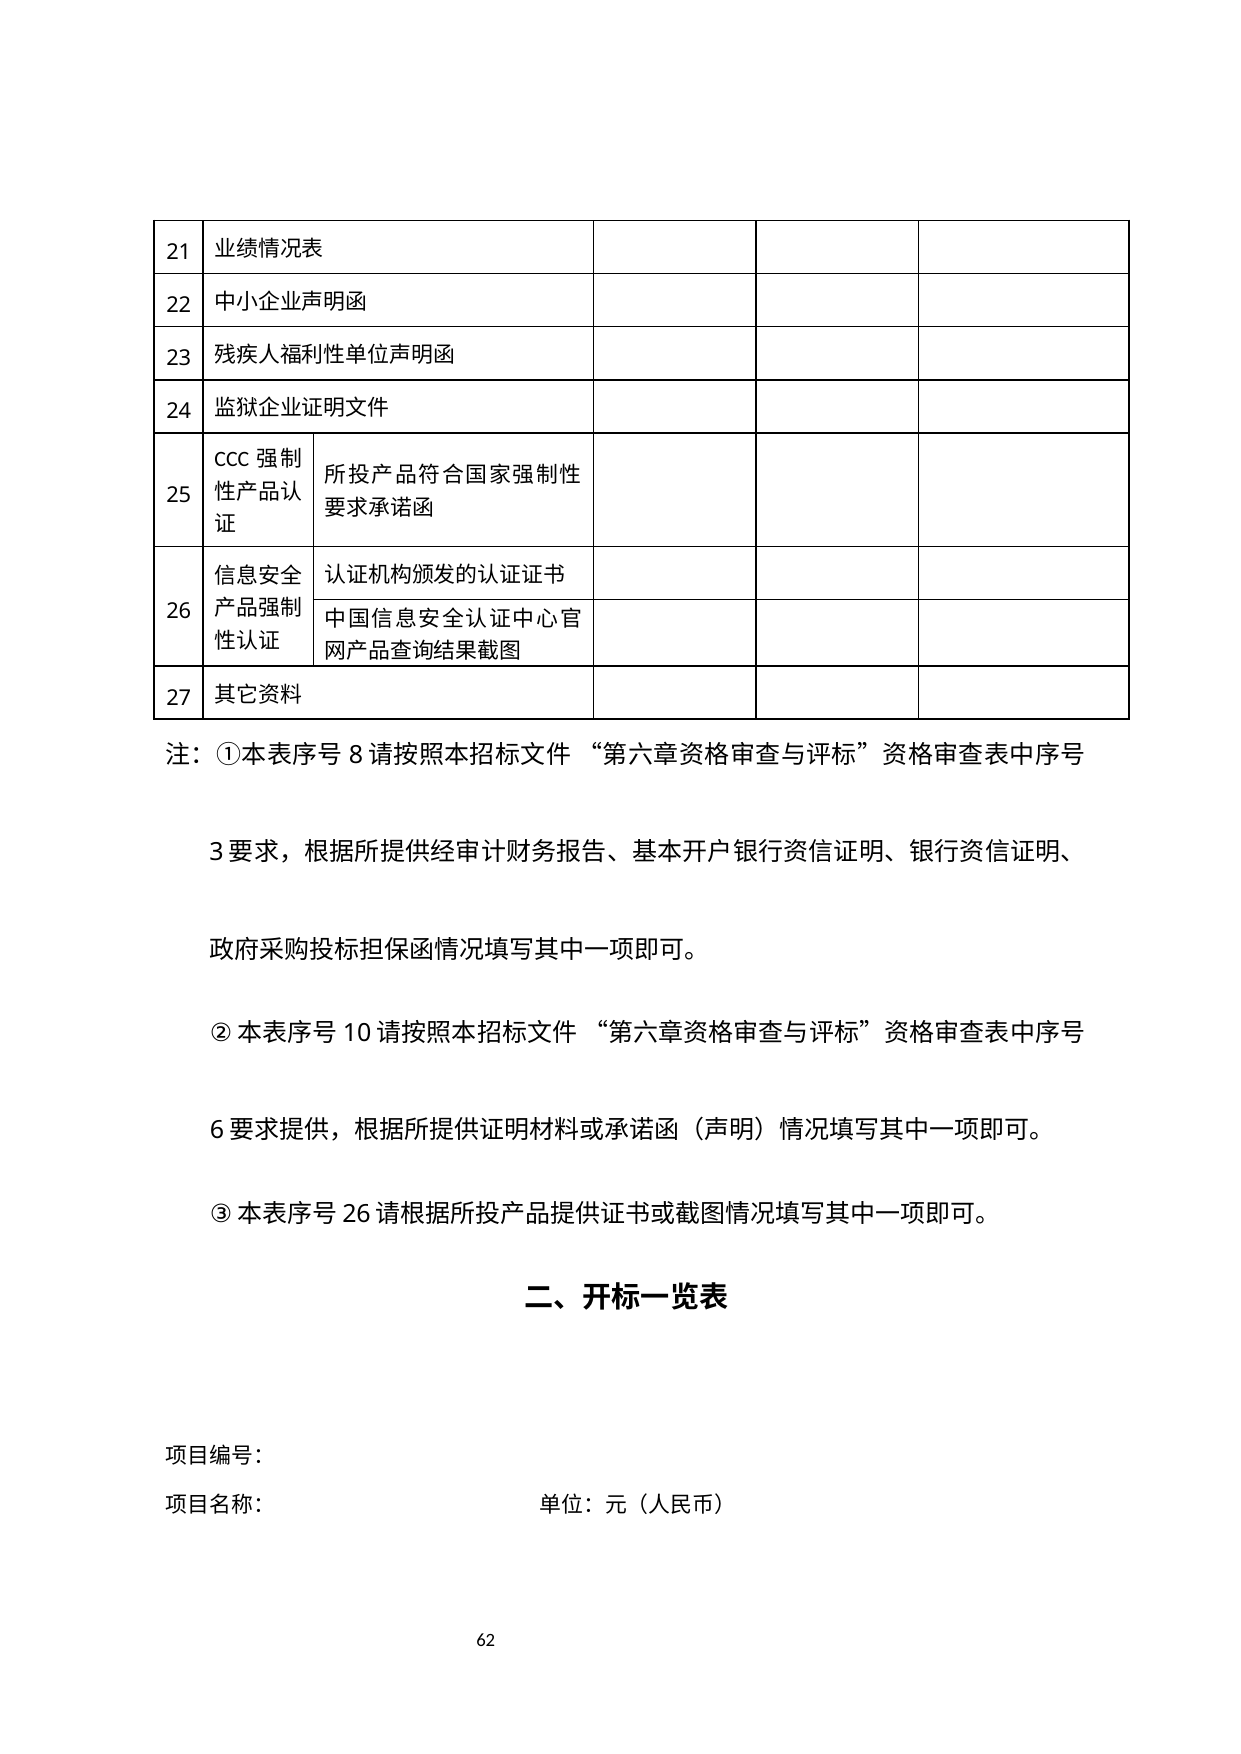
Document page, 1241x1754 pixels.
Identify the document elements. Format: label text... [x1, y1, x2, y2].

table_cell [919, 600, 1128, 665]
table_cell 21 [155, 221, 202, 273]
table_cell 24 [155, 381, 202, 432]
text ②本表序号10请按照本招标文件 “第六章资格审查与评标”资格审查表中序号6要求提供，根据所提供证明材料或承诺函（声明）情况填写其中一项即可。 [209, 998, 1087, 1161]
table_cell [757, 547, 918, 599]
table_cell [757, 274, 918, 326]
text 项目名称： 单位：元（人民币） [165, 1486, 1087, 1519]
table_cell 23 [155, 327, 202, 379]
table_cell [594, 381, 755, 432]
table_cell 26 [155, 547, 202, 665]
table_cell 残疾人福利性单位声明函 [204, 327, 593, 379]
text 项目编号： [165, 1438, 1087, 1470]
table_cell [919, 274, 1128, 326]
table_cell [757, 221, 918, 273]
table_cell [919, 667, 1128, 718]
table_cell [594, 221, 755, 273]
table_cell 22 [155, 274, 202, 326]
table_cell [594, 667, 755, 718]
table_cell 监狱企业证明文件 [204, 381, 593, 432]
table_cell [919, 221, 1128, 273]
table_cell 25 [155, 434, 202, 546]
table_cell 27 [155, 667, 202, 718]
table_cell 业绩情况表 [204, 221, 593, 273]
text 二、开标一览表 [165, 1262, 1087, 1327]
text ③本表序号26请根据所投产品提供证书或截图情况填写其中一项即可。 [209, 1179, 1087, 1244]
table_cell 中国信息安全认证中心官网产品查询结果截图 [314, 600, 593, 665]
table_cell [919, 327, 1128, 379]
text 注：①本表序号8请按照本招标文件 “第六章资格审查与评标”资格审查表中序号3要求，根据所提供经审计财务报告、基本开户银行资信证明、银行资信证明、政府采购投标担保函情况填写其中一项即可。 [165, 720, 1087, 980]
table_cell [757, 434, 918, 546]
table_cell [594, 600, 755, 665]
table_cell 认证机构颁发的认证证书 [314, 547, 593, 599]
table_cell [594, 547, 755, 599]
table_cell 所投产品符合国家强制性要求承诺函 [314, 434, 593, 546]
table_cell [757, 667, 918, 718]
table_cell [594, 434, 755, 546]
table_cell [594, 274, 755, 326]
table_cell [757, 327, 918, 379]
table_cell [919, 547, 1128, 599]
table_cell [919, 434, 1128, 546]
table_cell 中小企业声明函 [204, 274, 593, 326]
table_cell [757, 600, 918, 665]
table_cell 其它资料 [204, 667, 593, 718]
table_cell 信息安全产品强制性认证 [204, 547, 313, 665]
table_cell CCC强制性产品认证 [204, 434, 313, 546]
table_cell [919, 381, 1128, 432]
table_cell [757, 381, 918, 432]
table_cell [594, 327, 755, 379]
